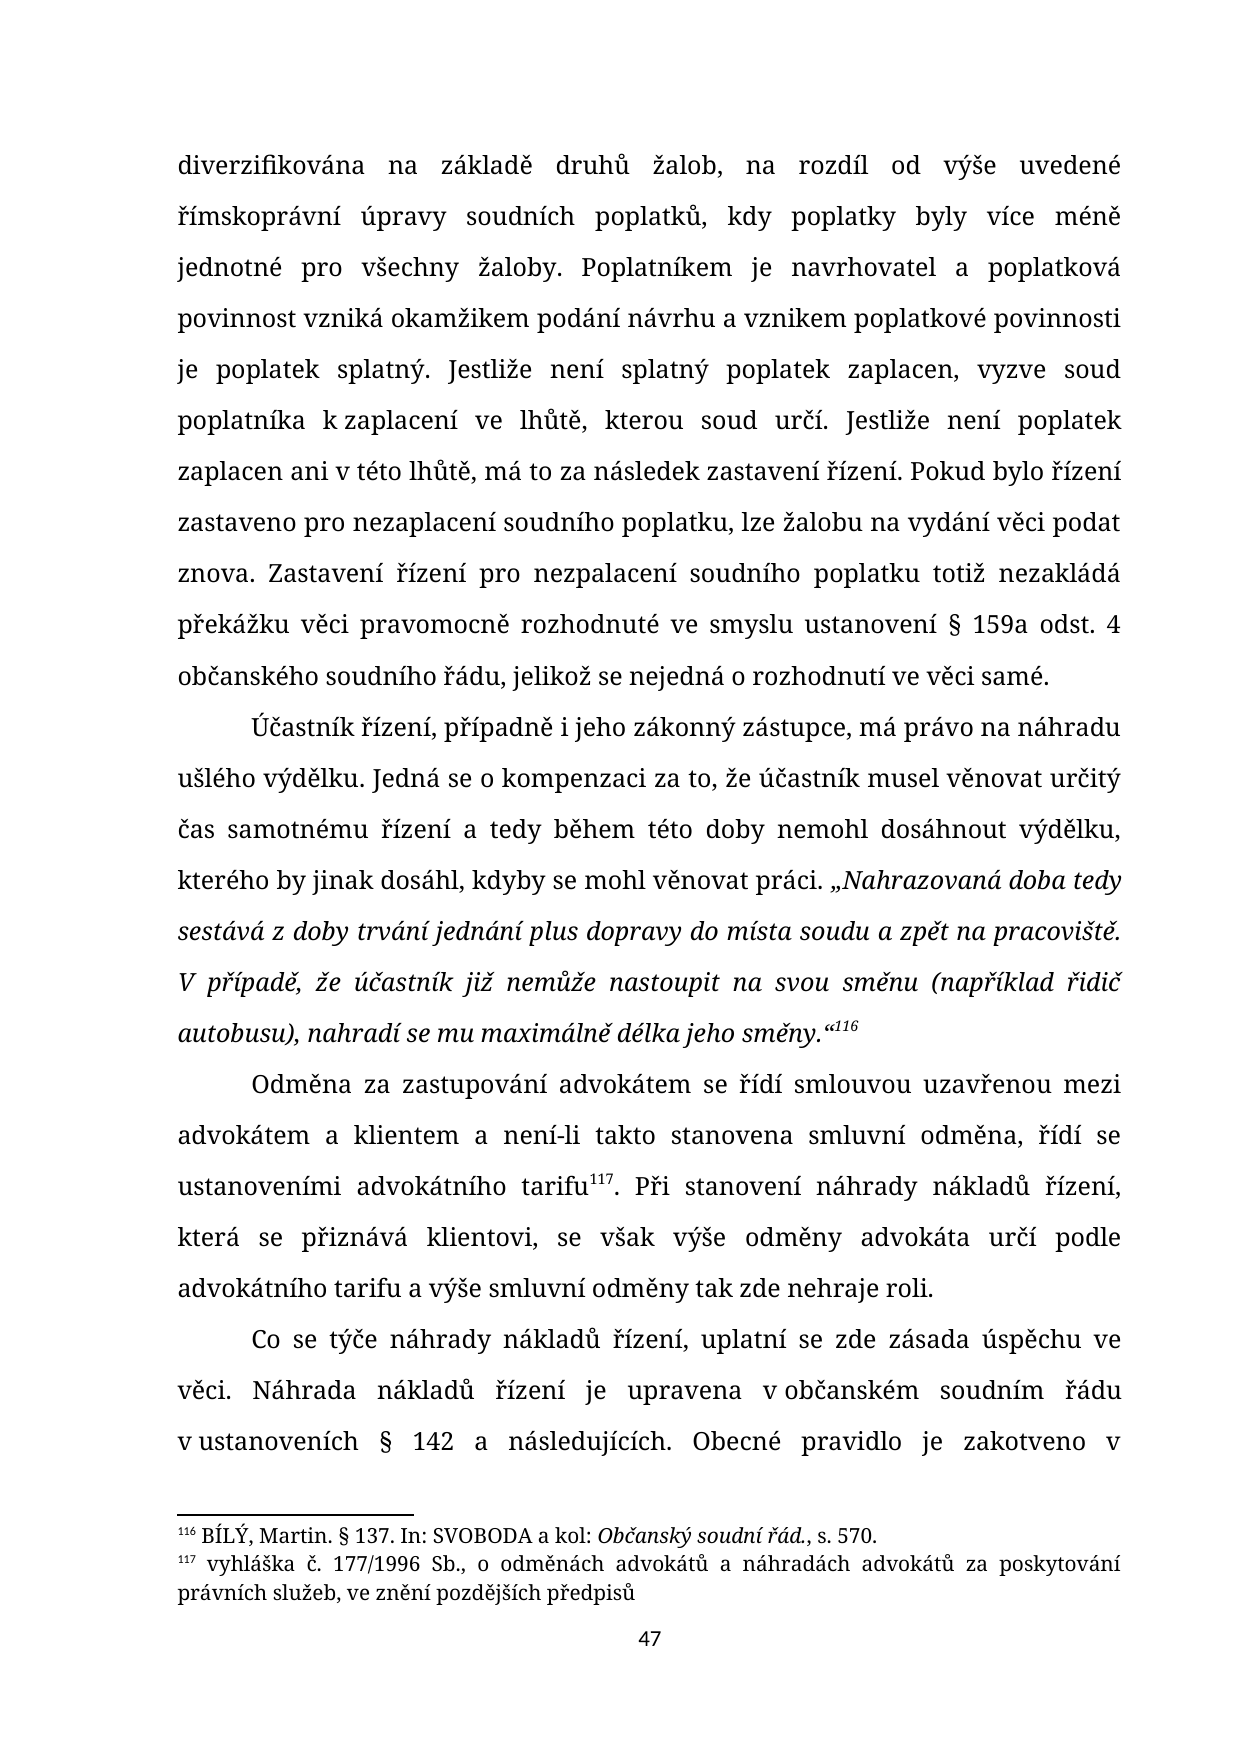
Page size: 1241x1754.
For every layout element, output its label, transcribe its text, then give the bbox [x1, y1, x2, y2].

text Odměna za zastupování advokátem se řídí smlouvou uzavřenou mezi advokátem a klientem a není-li takto stanovena smluvní odměna, řídí se ustanoveními advokátního tarifu. Při stanovení náhrady nákladů řízení, která se přiznává klientovi, se však výše odměny advokáta určí podle advokátního tarifu a výše smluvní odměny tak zde nehraje roli. [177, 1066, 1122, 1305]
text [177, 148, 1122, 692]
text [177, 1322, 1122, 1458]
text Účastník řízení, případně i jeho zákonný zástupce, má právo na náhradu ušlého výdělku. Jedná se o kompenzaci za to, že účastník musel věnovat určitý čas samotnému řízení a tedy během této doby nemohl dosáhnout výdělku, kterého by jinak dosáhl, kdyby se mohl věnovat práci. „Nahrazovaná doba tedy sestává z doby trvání jednání plus dopravy do místa soudu a zpět na pracoviště. V případě, že účastník již nemůže nastoupit na svou směnu (například řidič autobusu), nahradí se mu maximálně délka jeho směny.“ [177, 709, 1122, 1049]
